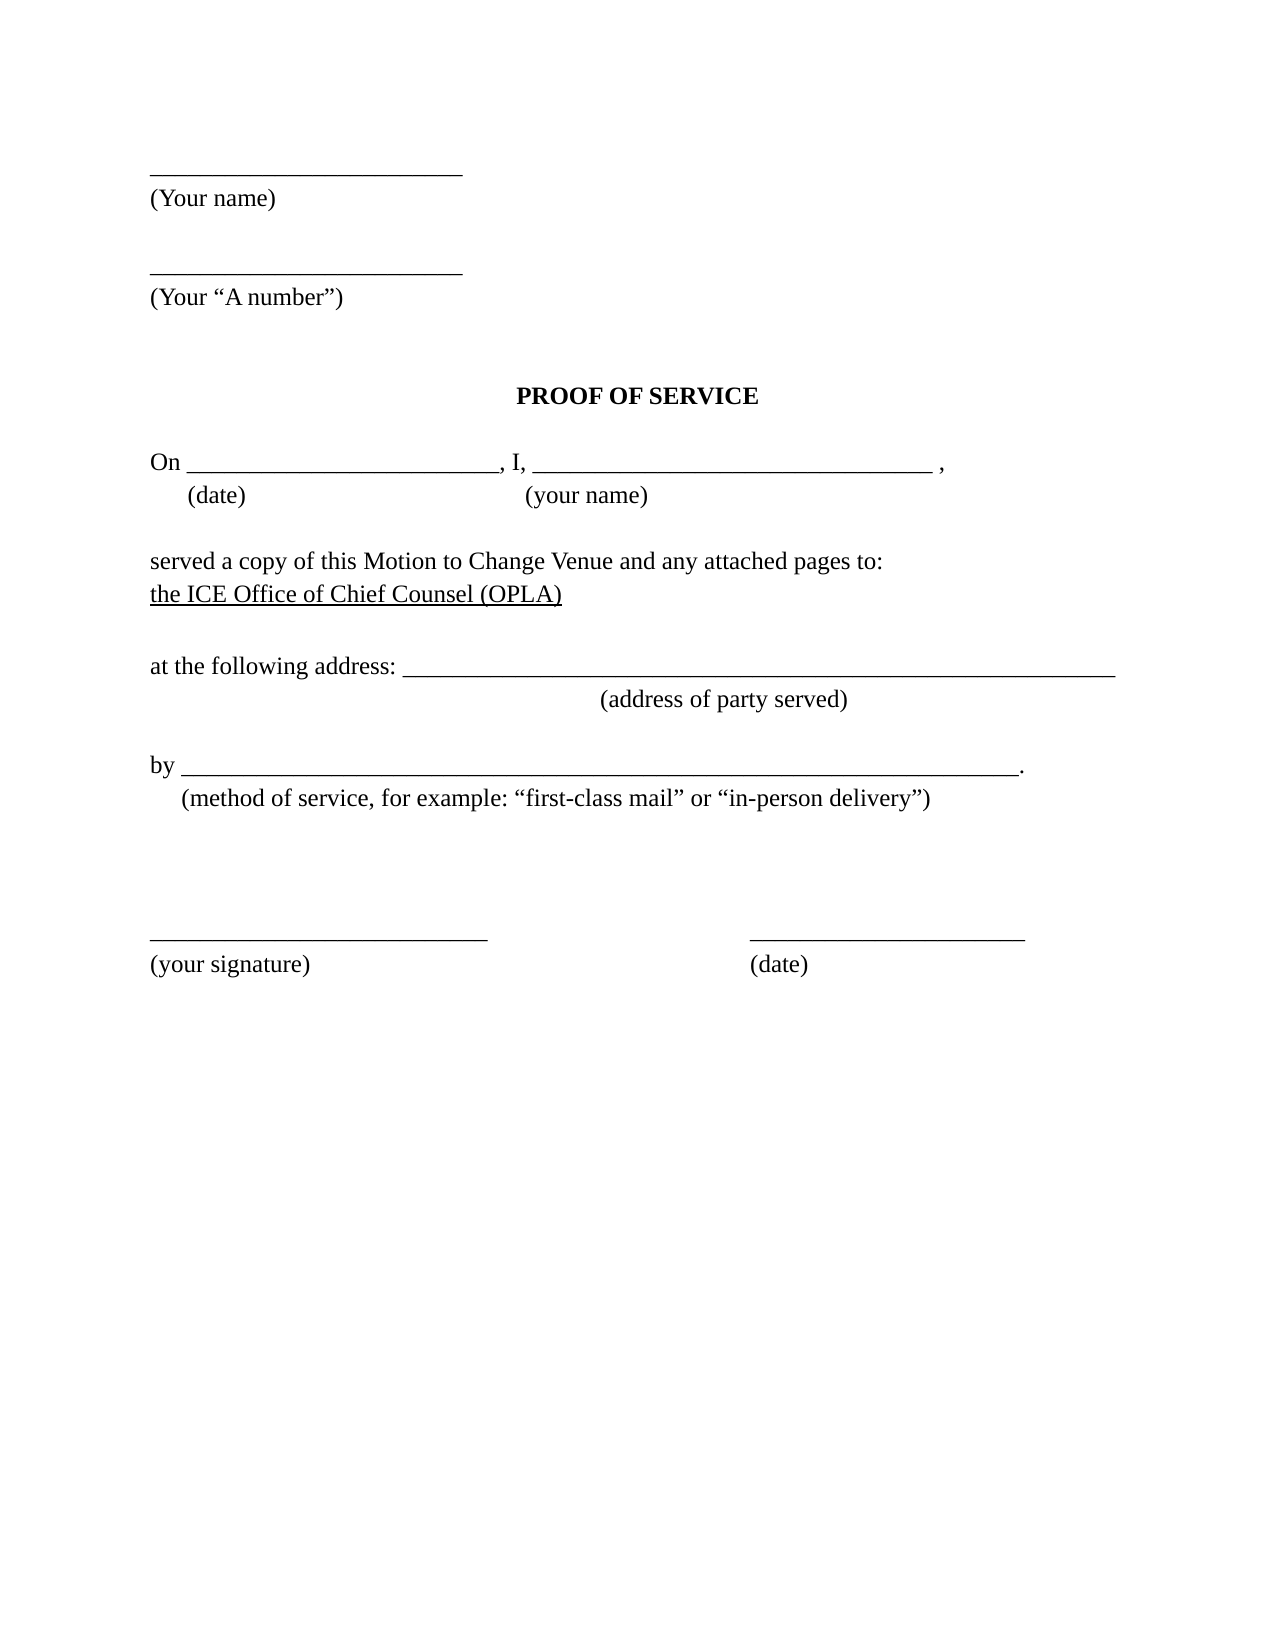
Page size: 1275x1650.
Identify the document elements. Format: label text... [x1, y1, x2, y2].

text the ICE Office of Chief Counsel (OPLA) [150, 579, 1125, 608]
text (Your name) [150, 183, 1125, 212]
text On _________________________, I, ________________________________ , [150, 447, 1125, 476]
text served a copy of this Motion to Change Venue and any attached pages to: [150, 546, 1125, 575]
text (Your “A number”) [150, 282, 1125, 311]
text _________________________ [150, 150, 1125, 179]
text _________________________ [150, 249, 1125, 278]
text (method of service, for example: “first-class mail” or “in-person delivery”) [150, 783, 1125, 812]
text at the following address: _________________________________________________________ [150, 651, 1125, 680]
text by ___________________________________________________________________. [150, 751, 1125, 779]
text PROOF OF SERVICE [150, 381, 1125, 410]
text (your signature) (date) [150, 949, 1125, 977]
text ___________________________ ______________________ [150, 916, 1125, 944]
text (date) (your name) [150, 480, 1125, 509]
text (address of party served) [525, 684, 1125, 713]
